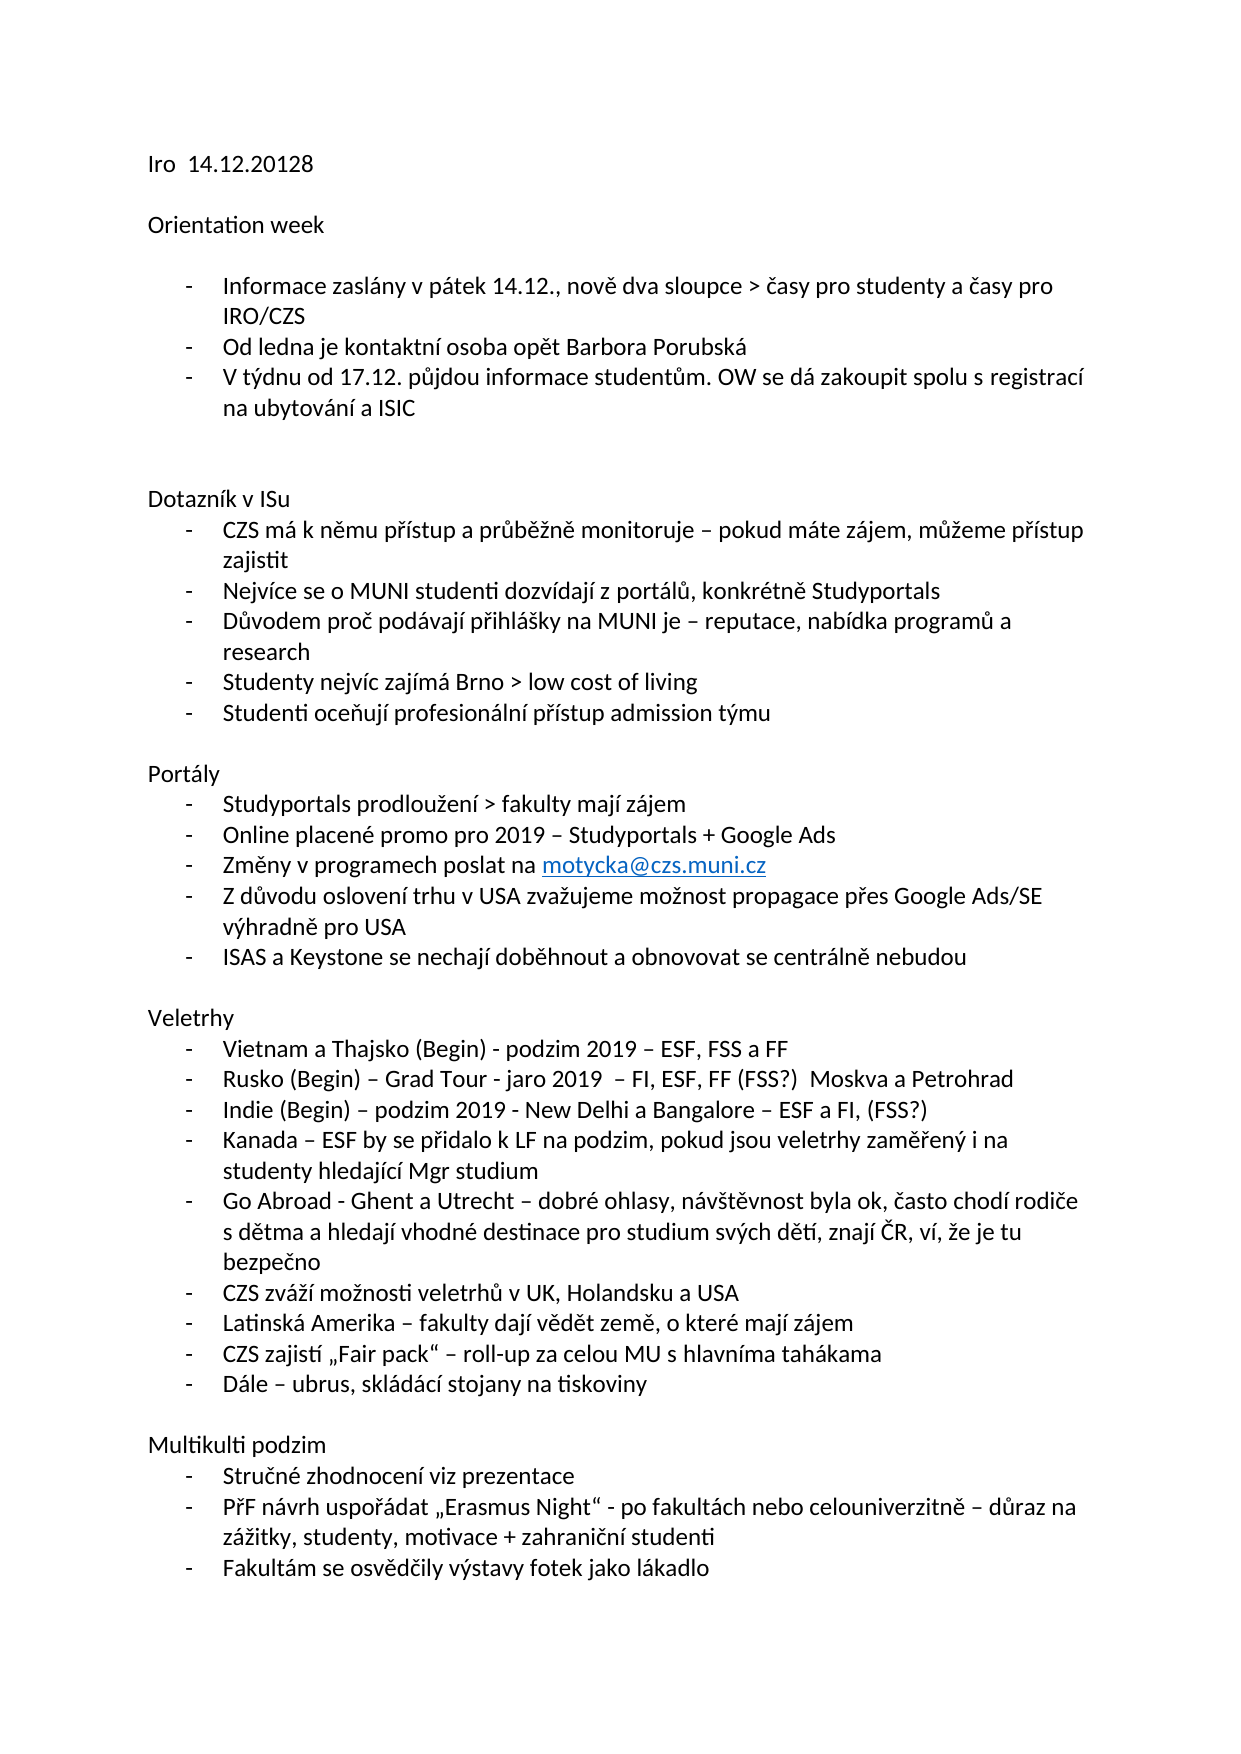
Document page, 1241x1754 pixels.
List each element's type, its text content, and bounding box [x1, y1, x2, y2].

list Online placené promo pro 2019 – Studyportals + Google Ads [185, 819, 1092, 850]
list Go Abroad - Ghent a Utrecht – dobré ohlasy, návštěvnost byla ok, často chodí rodiče s dětma a hledají vhodné destinace pro studium svých dětí, znají ČR, ví, že je tu bezpečno [185, 1185, 1092, 1277]
list Latinská Amerika – fakulty dají vědět země, o které mají zájem [185, 1307, 1092, 1338]
list Od ledna je kontaktní osoba opět Barbora Porubská [185, 331, 1092, 361]
list Kanada – ESF by se přidalo k LF na podzim, pokud jsou veletrhy zaměřený i na studenty hledající Mgr studium [185, 1124, 1092, 1185]
list PřF návrh uspořádat „Erasmus Night“ - po fakultách nebo celouniverzitně – důraz na zážitky, studenty, motivace + zahraniční studenti [185, 1491, 1092, 1552]
list Studenti oceňují profesionální přístup admission týmu [185, 697, 1092, 728]
list Informace zaslány v pátek 14.12., nově dva sloupce > časy pro studenty a časy pro IRO/CZS [185, 270, 1092, 331]
list CZS má k němu přístup a průběžně monitoruje – pokud máte zájem, můžeme přístup zajistit [185, 514, 1092, 575]
list V týdnu od 17.12. půjdou informace studentům. OW se dá zakoupit spolu s registrací na ubytování a ISIC [185, 361, 1092, 422]
text Iro 14.12.20128 [148, 148, 1092, 178]
list Vietnam a Thajsko (Begin) - podzim 2019 – ESF, FSS a FF [185, 1033, 1092, 1063]
list Změny v programech poslat na motycka@czs.muni.cz [185, 850, 1092, 880]
list CZS zajistí „Fair pack“ – roll-up za celou MU s hlavníma tahákama [185, 1338, 1092, 1368]
list Z důvodu oslovení trhu v USA zvažujeme možnost propagace přes Google Ads/SE výhradně pro USA [185, 880, 1092, 941]
list Nejvíce se o MUNI studenti dozvídají z portálů, konkrétně Studyportals [185, 575, 1092, 606]
list ISAS a Keystone se nechají doběhnout a obnovovat se centrálně nebudou [185, 941, 1092, 972]
list Stručné zhodnocení viz prezentace [185, 1460, 1092, 1491]
text Multikulti podzim [148, 1429, 1092, 1460]
text Veletrhy [148, 1002, 1092, 1033]
list Rusko (Begin) – Grad Tour - jaro 2019 – FI, ESF, FF (FSS?) Moskva a Petrohrad [185, 1063, 1092, 1094]
list Studyportals prodloužení > fakulty mají zájem [185, 789, 1092, 819]
list Studenty nejvíc zajímá Brno > low cost of living [185, 667, 1092, 697]
list Indie (Begin) – podzim 2019 - New Delhi a Bangalore – ESF a FI, (FSS?) [185, 1094, 1092, 1124]
list Důvodem proč podávají přihlášky na MUNI je – reputace, nabídka programů a research [185, 606, 1092, 667]
text Portály [148, 758, 1092, 789]
text Dotazník v ISu [148, 483, 1092, 514]
list CZS zváží možnosti veletrhů v UK, Holandsku a USA [185, 1277, 1092, 1307]
list Fakultám se osvědčily výstavy fotek jako lákadlo [185, 1552, 1092, 1582]
list Dále – ubrus, skládácí stojany na tiskoviny [185, 1368, 1092, 1399]
text Orientation week [148, 209, 1092, 239]
